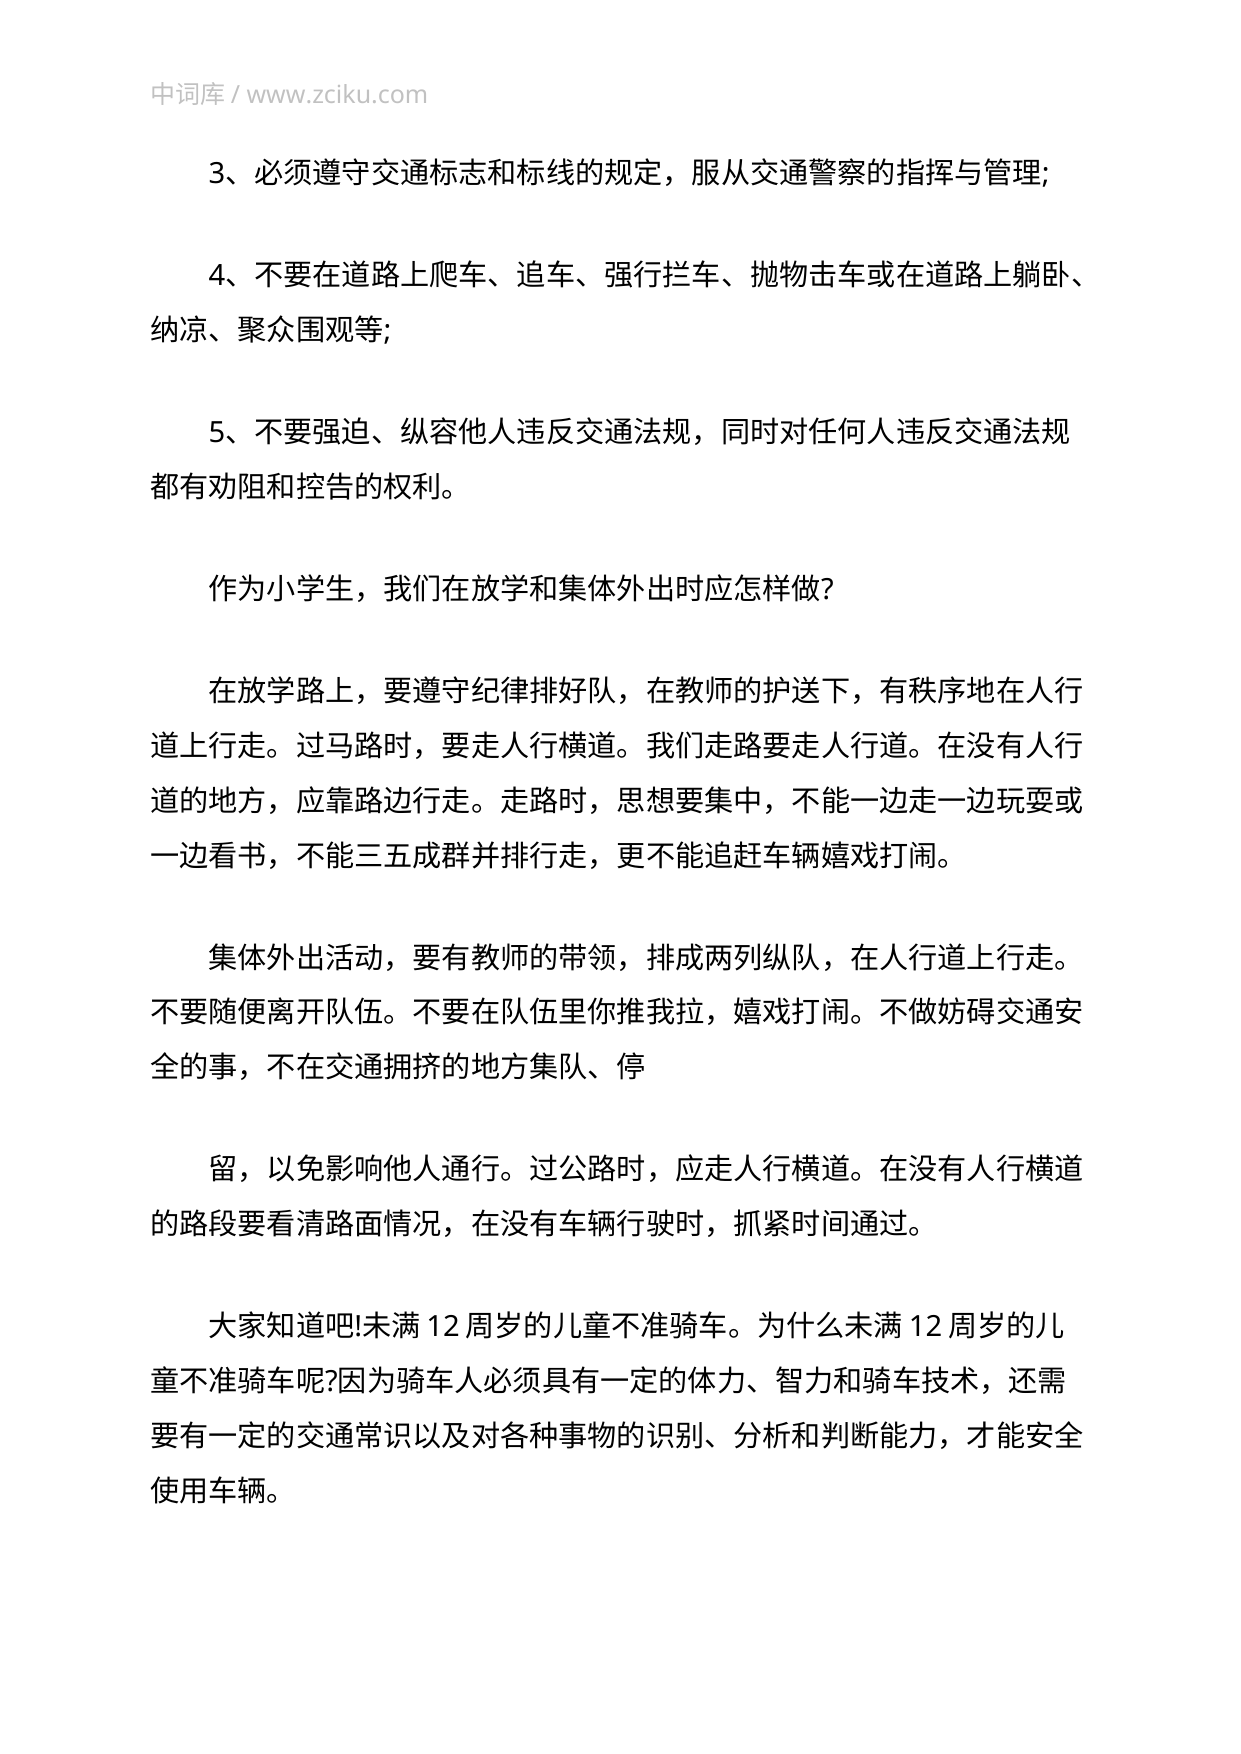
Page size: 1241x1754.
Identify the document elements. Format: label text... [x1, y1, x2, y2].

text 留，以免影响他人通行。过公路时，应走人行横道。在没有人行横道的路段要看清路面情况，在没有车辆行驶时，抓紧时间通过。 [150, 1146, 1090, 1243]
text 3、必须遵守交通标志和标线的规定，服从交通警察的指挥与管理; [150, 150, 1090, 192]
text 4、不要在道路上爬车、追车、强行拦车、抛物击车或在道路上躺卧、纳凉、聚众围观等; [150, 252, 1090, 349]
text 5、不要强迫、纵容他人违反交通法规，同时对任何人违反交通法规都有劝阻和控告的权利。 [150, 409, 1090, 506]
text 在放学路上，要遵守纪律排好队，在教师的护送下，有秩序地在人行道上行走。过马路时，要走人行横道。我们走路要走人行道。在没有人行道的地方，应靠路边行走。走路时，思想要集中，不能一边走一边玩耍或一边看书，不能三五成群并排行走，更不能追赶车辆嬉戏打闹。 [150, 668, 1090, 875]
text 大家知道吧!未满12周岁的儿童不准骑车。为什么未满12周岁的儿童不准骑车呢?因为骑车人必须具有一定的体力、智力和骑车技术，还需要有一定的交通常识以及对各种事物的识别、分析和判断能力，才能安全使用车辆。 [150, 1302, 1090, 1509]
text 作为小学生，我们在放学和集体外出时应怎样做? [150, 566, 1090, 608]
text 集体外出活动，要有教师的带领，排成两列纵队，在人行道上行走。不要随便离开队伍。不要在队伍里你推我拉，嬉戏打闹。不做妨碍交通安全的事，不在交通拥挤的地方集队、停 [150, 934, 1090, 1086]
